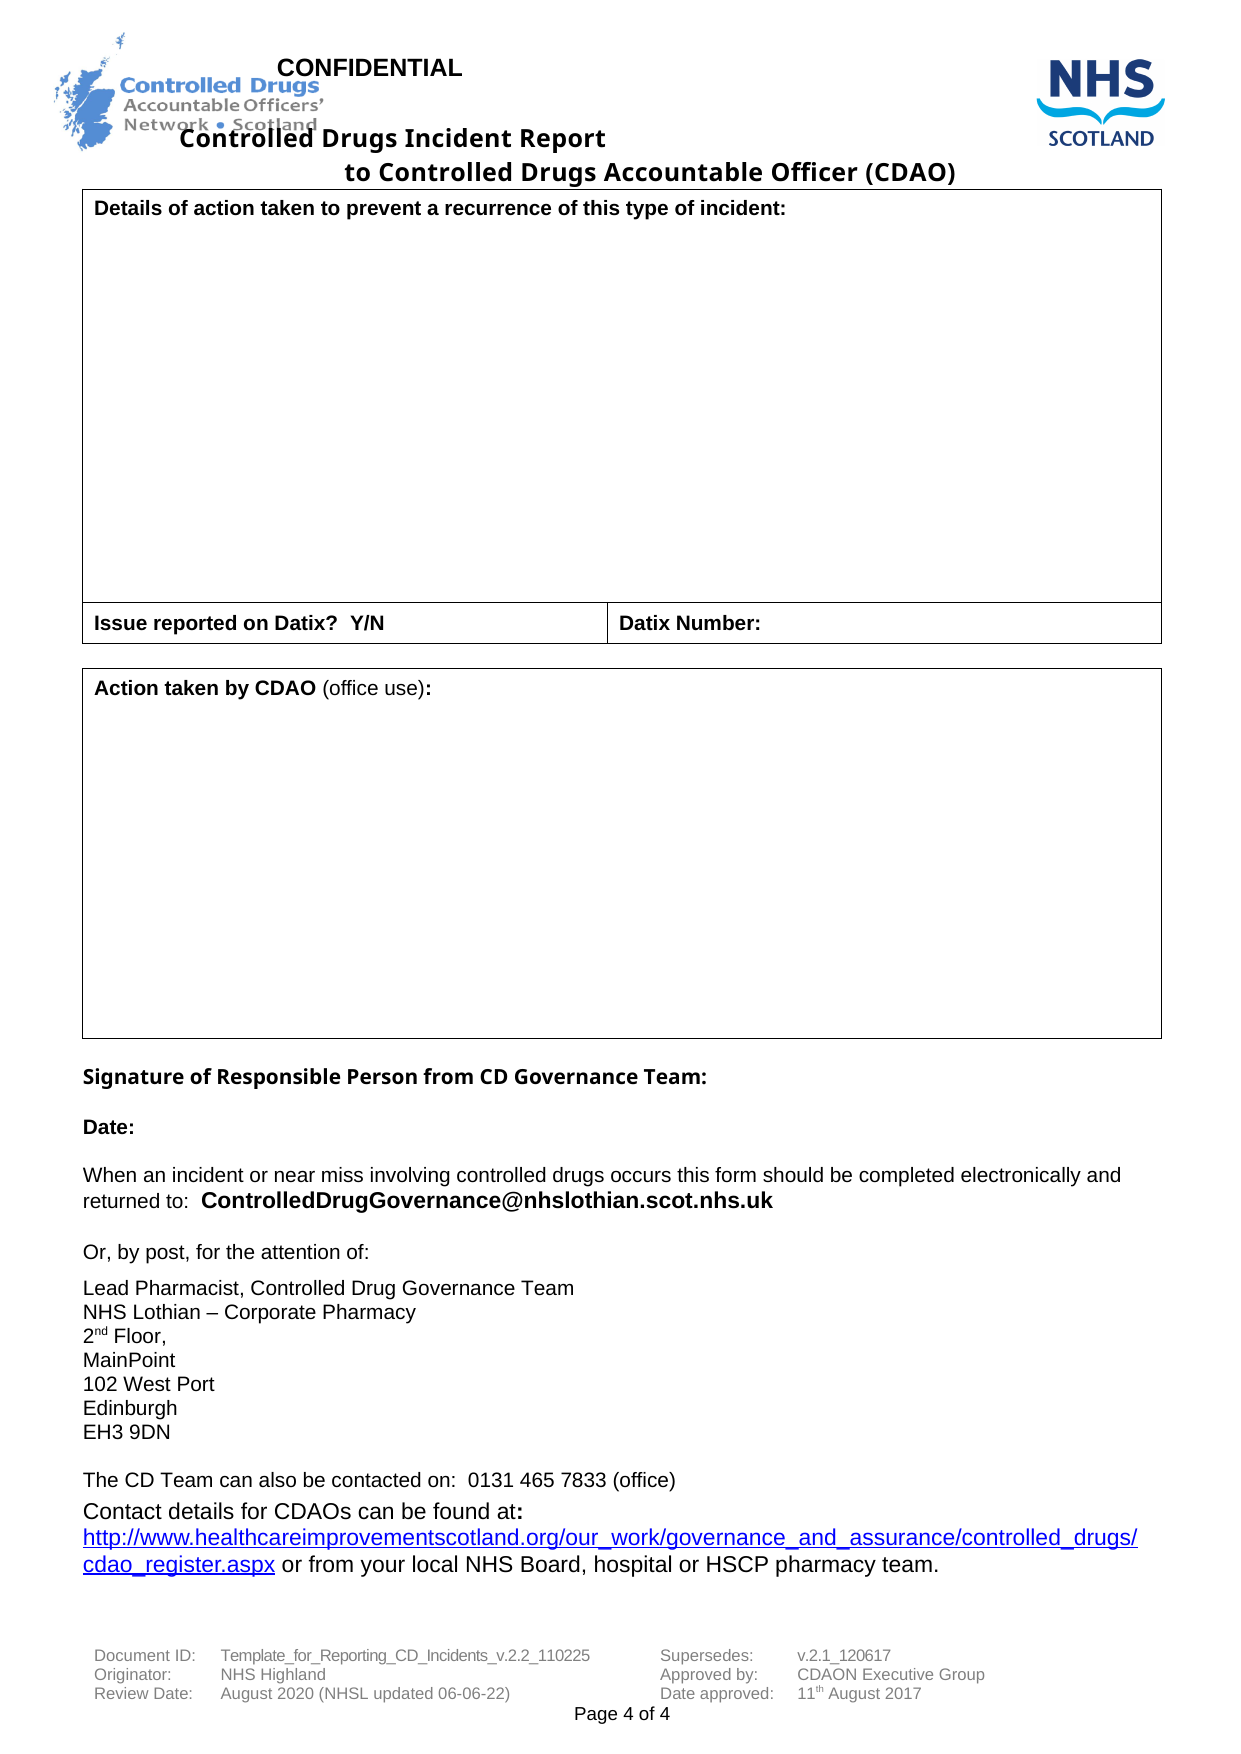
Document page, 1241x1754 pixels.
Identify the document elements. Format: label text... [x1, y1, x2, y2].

text EH3 9DN [83, 1420, 1161, 1444]
table_cell Issue reported on Datix? Y/N [83, 603, 607, 643]
text Signature of Responsible Person from CD Governance Team: [83, 1062, 1161, 1091]
text Edinburgh [83, 1396, 1161, 1420]
subtitle Contact details for CDAOs can be found at: http://www.healthcareimprovementscotland.org/our_work/governance_and_assurance/controlled_drugs/cdao_register.aspx or from your local NHS Board, hospital or HSCP pharmacy team. [83, 1498, 1161, 1577]
text When an incident or near miss involving controlled drugs occurs this form should be completed electronically and returned to: ControlledDrugGovernance@nhslothian.scot.nhs.uk [83, 1163, 1161, 1213]
text 2nd Floor, [83, 1324, 1161, 1348]
table_header Action taken by CDAO (office use): [83, 669, 1161, 1037]
text NHS Lothian – Corporate Pharmacy [83, 1300, 1161, 1324]
text Lead Pharmacist, Controlled Drug Governance Team [83, 1276, 1161, 1300]
picture [52, 32, 337, 153]
text Or, by post, for the attention of: [83, 1239, 1161, 1263]
table_header Details of action taken to prevent a recurrence of this type of incident: [83, 190, 1161, 602]
text The CD Team can also be contacted on: 0131 465 7833 (office) [83, 1468, 1161, 1492]
text MainPoint [83, 1348, 1161, 1372]
text 102 West Port [83, 1372, 1161, 1396]
table_cell Datix Number: [608, 603, 1161, 643]
text Date: [83, 1115, 1161, 1139]
picture [327, 132, 334, 144]
